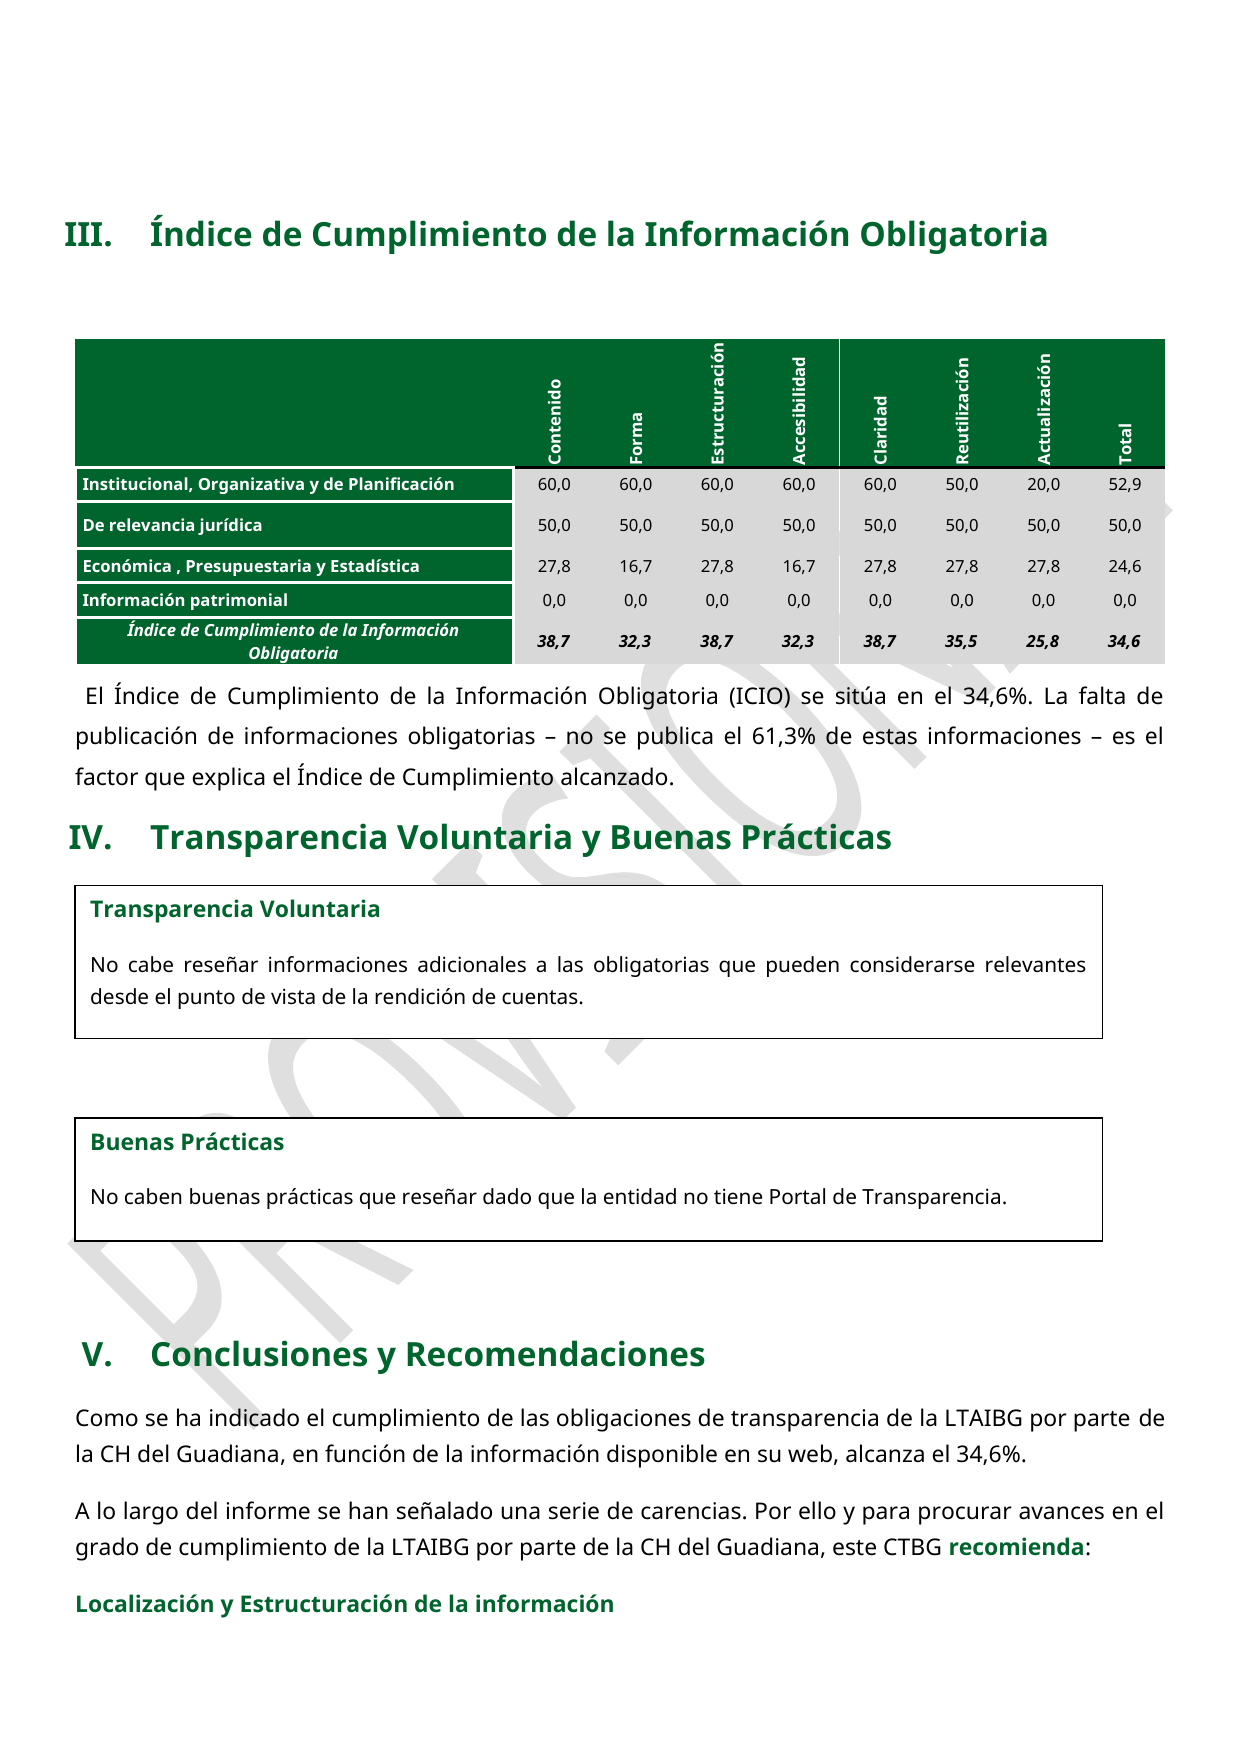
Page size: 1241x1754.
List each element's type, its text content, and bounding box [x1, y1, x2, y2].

table_cell 50,0 [758, 500, 839, 547]
table_header [75, 339, 513, 466]
table_cell 32,3 [595, 616, 676, 664]
table_cell 60,0 [758, 469, 839, 500]
table_cell 50,0 [840, 500, 921, 547]
table_cell 0,0 [676, 581, 758, 616]
table_header Accesibilidad [758, 339, 839, 466]
table_cell 27,8 [921, 547, 1003, 581]
table_cell 27,8 [1003, 547, 1084, 581]
table_cell 60,0 [840, 469, 921, 500]
table_cell Información patrimonial [77, 584, 512, 616]
table_cell 32,3 [758, 616, 839, 664]
table_cell 50,0 [921, 500, 1003, 547]
table_cell 0,0 [840, 581, 921, 616]
text Como se ha indicado el cumplimiento de las obligaciones de transparencia de la LTAIBG por parte de la CH del Guadiana, en función de la información disponible en su web, alcanza el 34,6%. [75, 1402, 1165, 1469]
table_cell 60,0 [676, 469, 758, 500]
table_cell 16,7 [595, 547, 676, 581]
table_cell 38,7 [676, 616, 758, 664]
list Índice de Cumplimiento de la Información Obligatoria [112, 211, 1165, 257]
table_cell De relevancia jurídica [77, 503, 512, 547]
table_cell 50,0 [515, 500, 595, 547]
table_cell 38,7 [840, 616, 921, 664]
table_cell 38,7 [515, 616, 595, 664]
table_header Reutilización [921, 339, 1003, 466]
table_cell 50,0 [1084, 500, 1165, 547]
table_cell 35,5 [921, 616, 1003, 664]
table_header Estructuración [676, 339, 758, 466]
table_cell 20,0 [1003, 469, 1084, 500]
table_cell Institucional, Organizativa y de Planificación [77, 469, 512, 500]
table_cell 0,0 [515, 581, 595, 616]
table_cell 0,0 [921, 581, 1003, 616]
table_cell 27,8 [676, 547, 758, 581]
table_cell 50,0 [595, 500, 676, 547]
table_cell 34,6 [1084, 616, 1165, 664]
table_cell 27,8 [515, 547, 595, 581]
table_cell 60,0 [515, 469, 595, 500]
table_cell 50,0 [1003, 500, 1084, 547]
table_cell 50,0 [676, 500, 758, 547]
table_header Forma [595, 339, 676, 466]
table_cell 52,9 [1084, 469, 1165, 500]
table_cell 0,0 [758, 581, 839, 616]
table_cell 0,0 [1003, 581, 1084, 616]
table_header Claridad [840, 339, 921, 466]
table_header Actualización [1003, 339, 1084, 466]
list Transparencia Voluntaria y Buenas Prácticas [112, 814, 1165, 859]
table_cell 50,0 [921, 469, 1003, 500]
table_cell 27,8 [840, 547, 921, 581]
table_cell 60,0 [595, 469, 676, 500]
table_cell 0,0 [1084, 581, 1165, 616]
list Conclusiones y Recomendaciones [112, 1331, 1165, 1376]
table_header Contenido [513, 339, 595, 466]
table_cell Índice de Cumplimiento de la Información Obligatoria [77, 619, 512, 664]
table_cell 0,0 [595, 581, 676, 616]
text Localización y Estructuración de la información [75, 1588, 1165, 1619]
table_cell 24,6 [1084, 547, 1165, 581]
table_header Total [1084, 339, 1165, 466]
text A lo largo del informe se han señalado una serie de carencias. Por ello y para procurar avances en el grado de cumplimiento de la LTAIBG por parte de la CH del Guadiana, este CTBG recomienda: [75, 1495, 1165, 1562]
table_cell 25,8 [1003, 616, 1084, 664]
table_cell 16,7 [758, 547, 839, 581]
table_cell Económica , Presupuestaria y Estadística [77, 550, 512, 581]
text El Índice de Cumplimiento de la Información Obligatoria (ICIO) se sitúa en el 34,6%. La falta de publicación de informaciones obligatorias – no se publica el 61,3% de estas informaciones – es el factor que explica el Índice de Cumplimiento alcanzado. [75, 680, 1165, 792]
